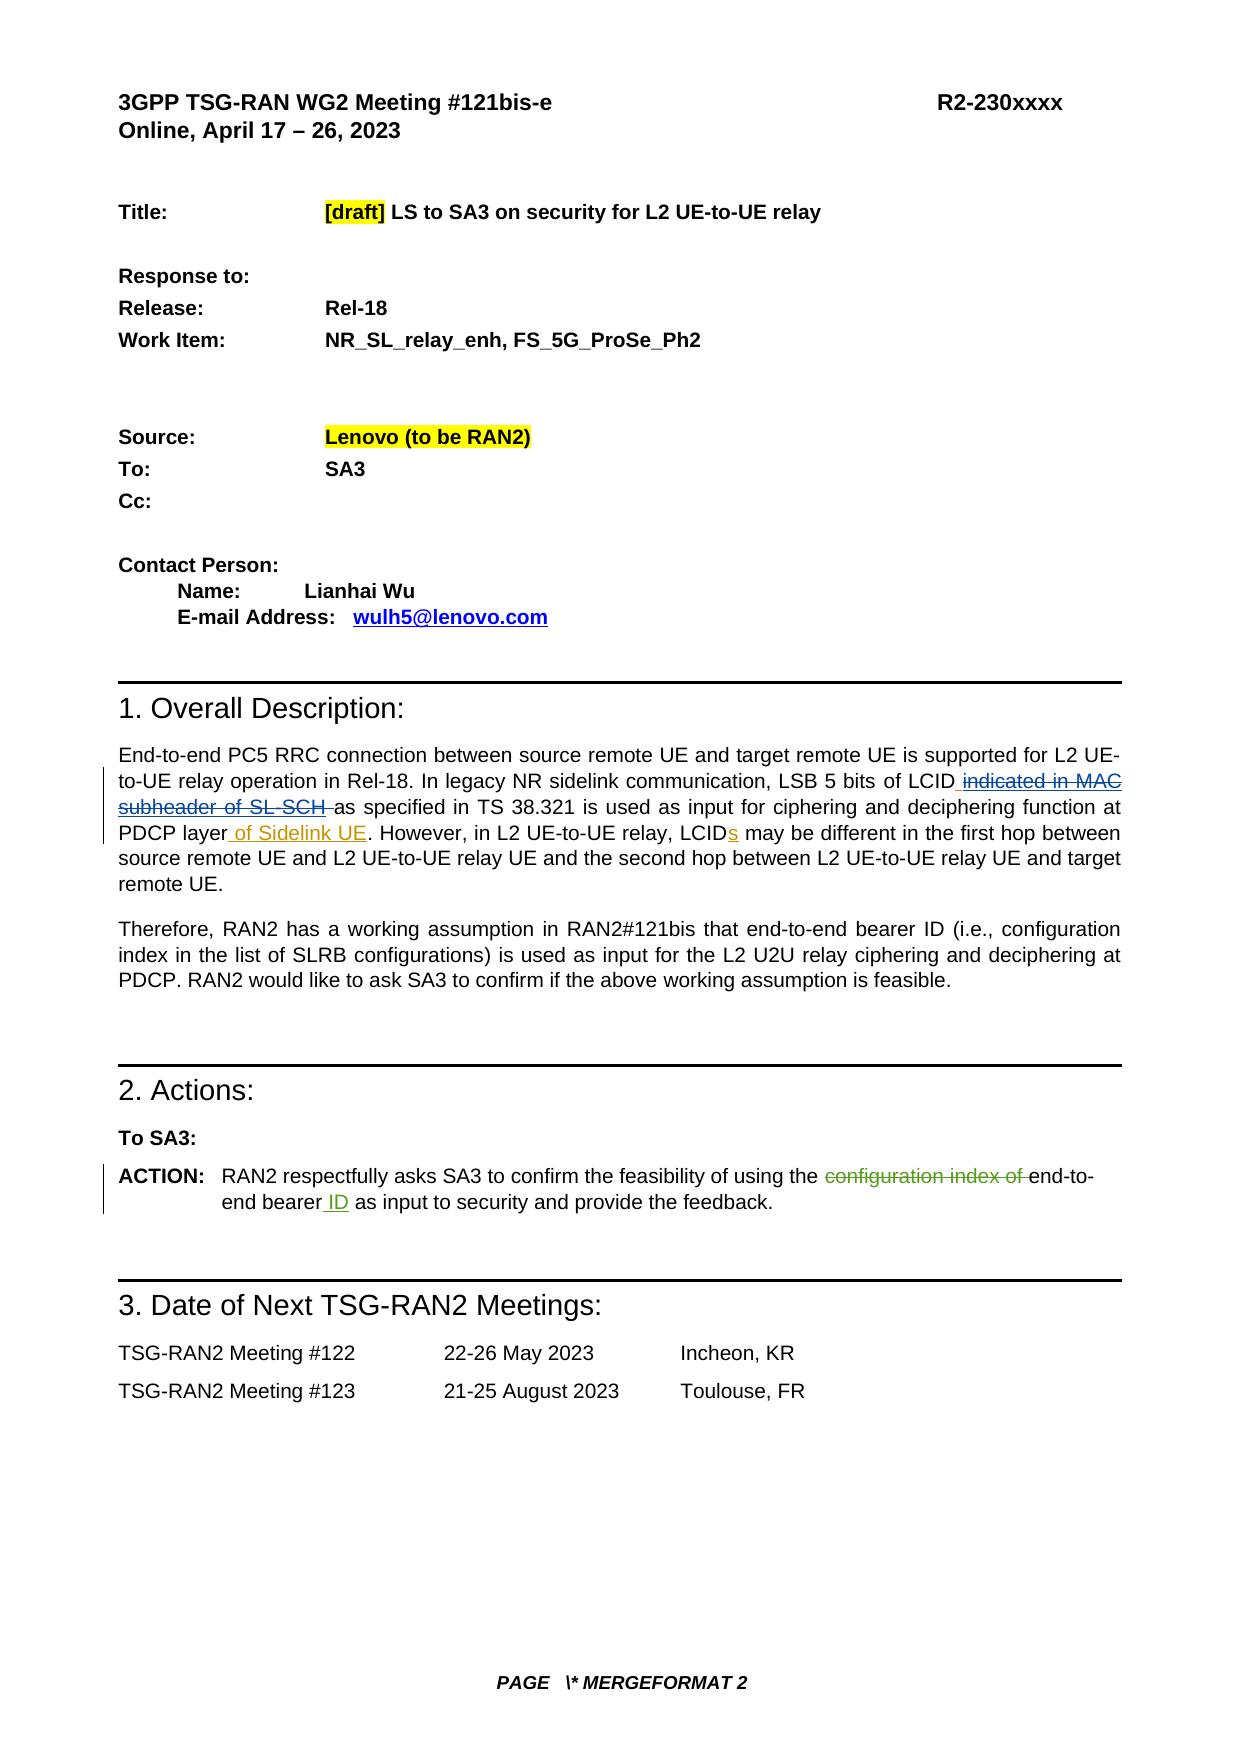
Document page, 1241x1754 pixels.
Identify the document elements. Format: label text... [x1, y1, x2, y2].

text Contact Person: [118, 553, 1122, 577]
text Name: Lianhai Wu [177, 579, 1122, 603]
subtitle 2. Actions: [118, 1067, 1122, 1107]
text TSG-RAN2 Meeting #122 22-26 May 2023 Incheon, KR [118, 1340, 1122, 1364]
text ACTION: RAN2 respectfully asks SA3 to confirm the feasibility of using the end-to-end bearer as input to security and provide the feedback. [118, 1164, 1122, 1213]
text Response to: [118, 264, 1122, 288]
subtitle 3. Date of Next TSG-RAN2 Meetings: [118, 1282, 1122, 1322]
text Title: [draft] LS to SA3 on security for L2 UE-to-UE relay [385, 200, 1122, 224]
text E-mail Address: wulh5@lenovo.com [177, 604, 1122, 628]
text To: SA3 [118, 457, 1122, 481]
text End-to-end PC5 RRC connection between source remote UE and target remote UE is supported for L2 UE-to-UE relay operation in Rel-18. In legacy NR sidelink communication, LSB 5 bits of LCIDas specified in TS 38.321 is used as input for ciphering and deciphering function at PDCP layer. However, in L2 UE-to-UE relay, LCID may be different in the first hop between source remote UE and L2 UE-to-UE relay UE and the second hop between L2 UE-to-UE relay UE and target remote UE. [118, 743, 1122, 896]
text 3GPP TSG-RAN WG2 Meeting #121bis-e R2-230xxxx [118, 89, 1122, 115]
text Work Item: NR_SL_relay_enh, FS_5G_ProSe_Ph2 [118, 328, 1122, 352]
text TSG-RAN2 Meeting #123 21-25 August 2023 Toulouse, FR [118, 1379, 1122, 1403]
subtitle 1. Overall Description: [118, 684, 1122, 724]
text Source: Lenovo (to be RAN2) [118, 424, 1122, 448]
text Release: Rel-18 [118, 296, 1122, 320]
text Cc: [118, 489, 1122, 513]
text Therefore, RAN2 has a working assumption in RAN2#121bis that end-to-end bearer ID (i.e., configuration index in the list of SLRB configurations) is used as input for the L2 U2U relay ciphering and deciphering at PDCP. RAN2 would like to ask SA3 to confirm if the above working assumption is feasible. [118, 917, 1122, 992]
text Title: [draft] LS to SA3 on security for L2 UE-to-UE relay [118, 200, 325, 224]
text Online, April 17 – 26, 2023 [118, 117, 1122, 144]
text To SA3: [118, 1125, 1122, 1149]
